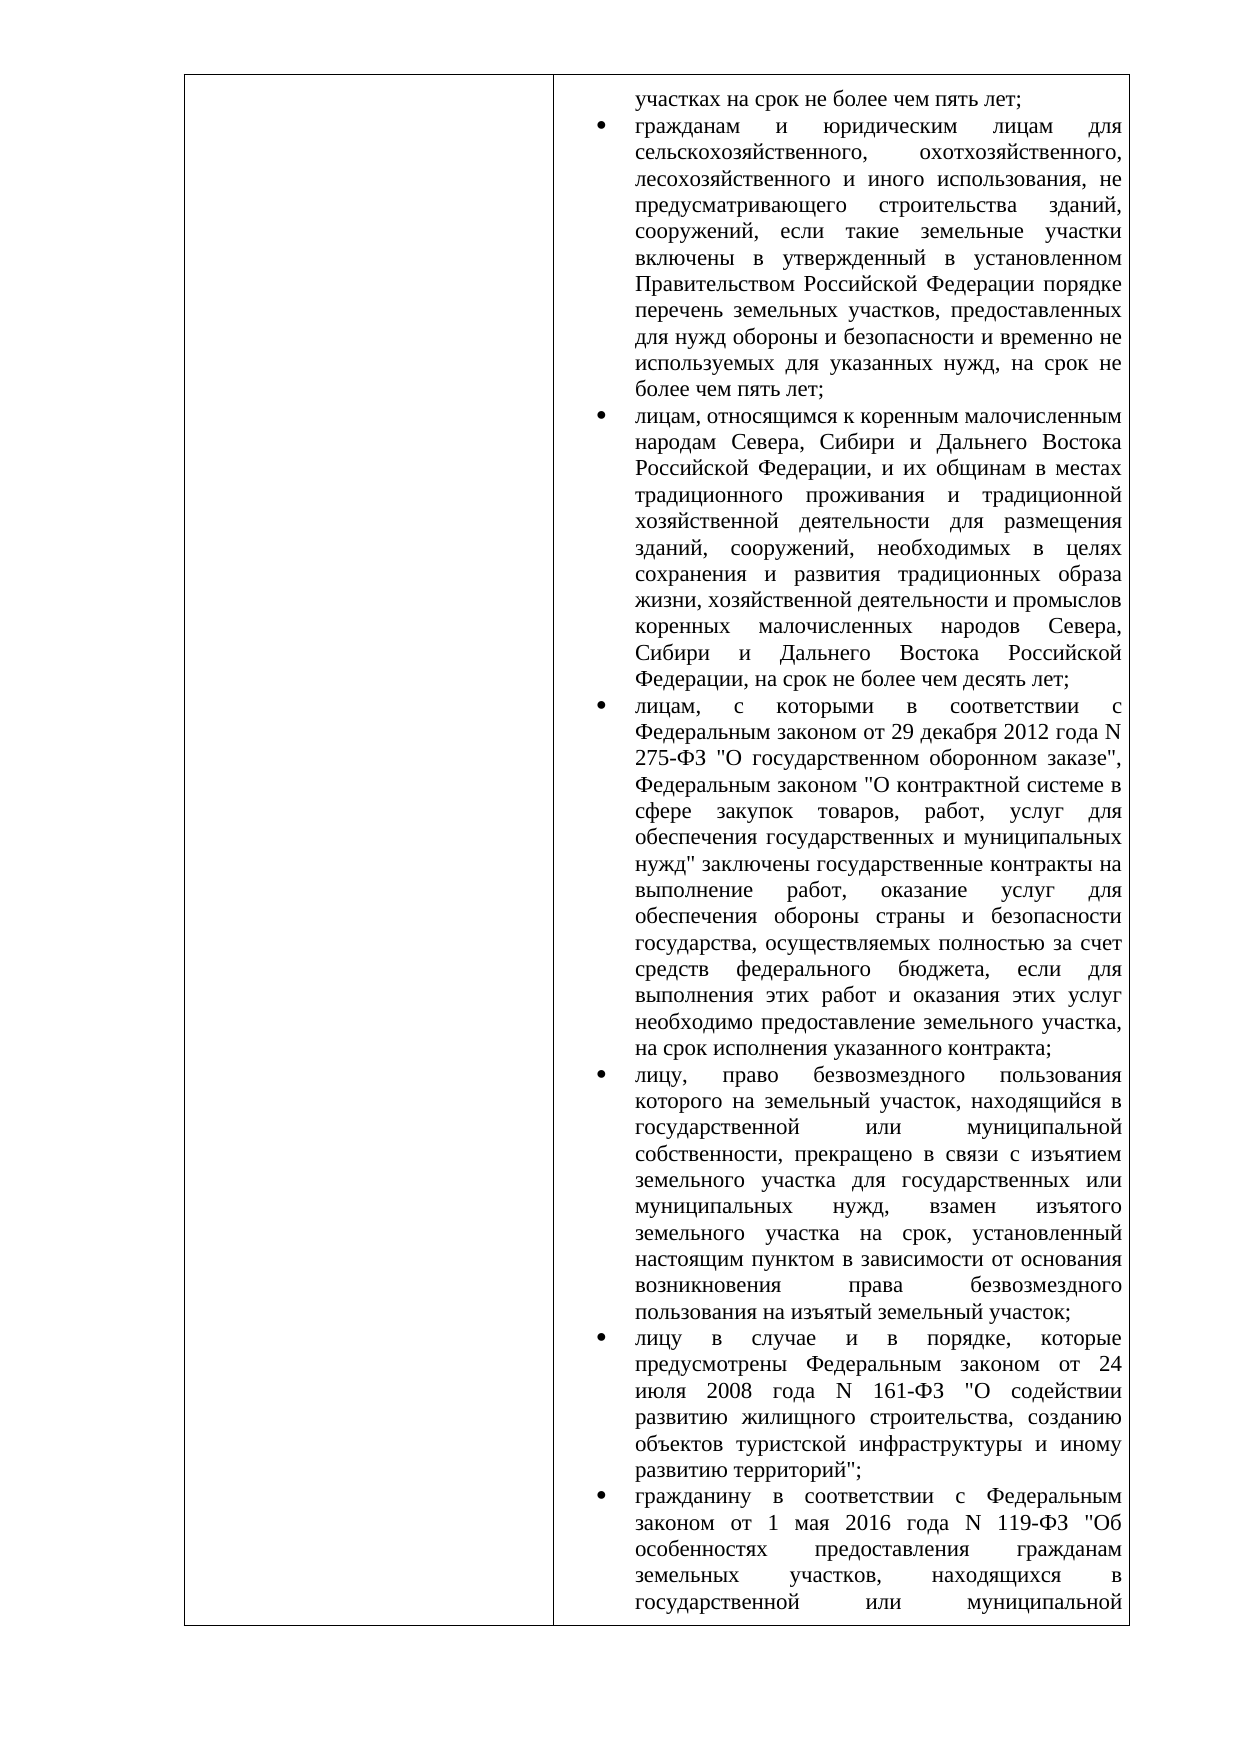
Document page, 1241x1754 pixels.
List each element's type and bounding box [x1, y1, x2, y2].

table_cell [185, 75, 553, 1625]
table_cell [554, 75, 1129, 1625]
